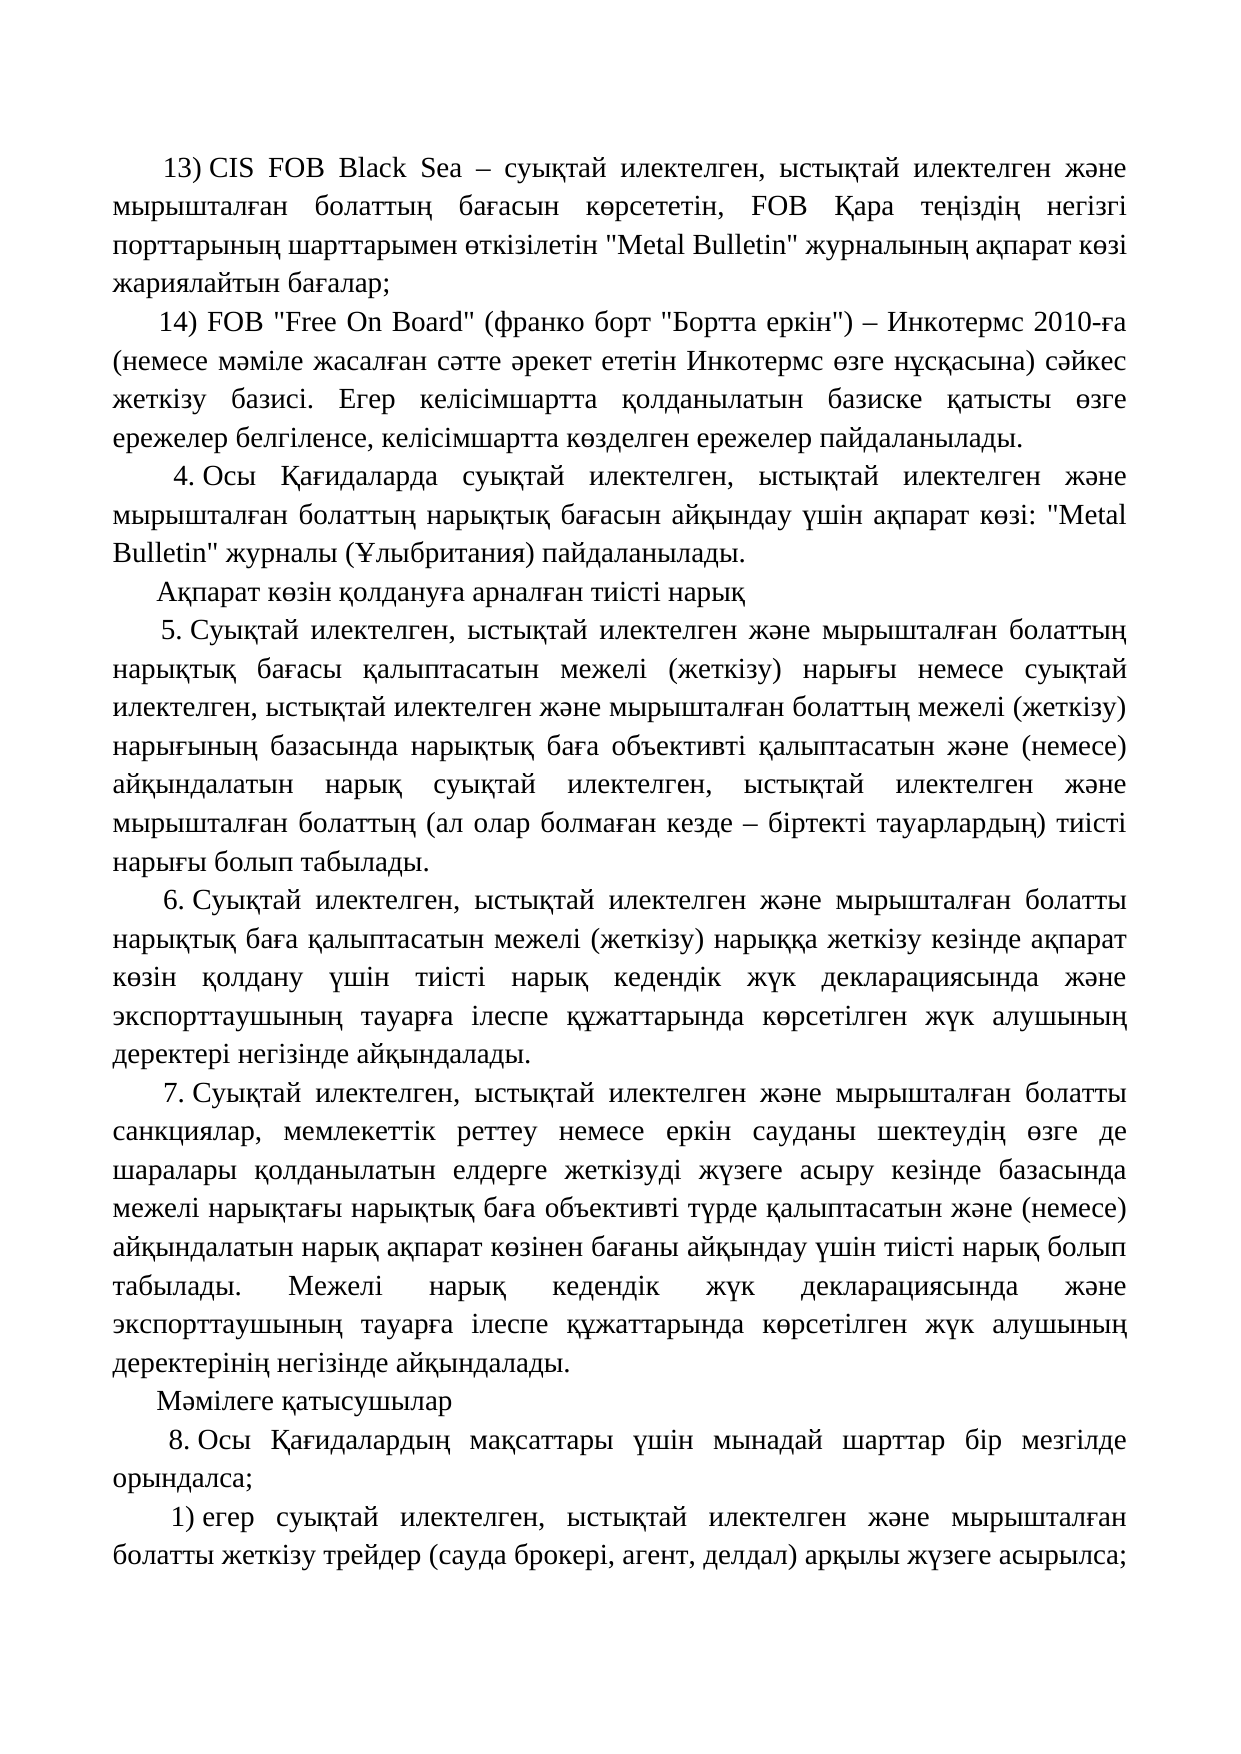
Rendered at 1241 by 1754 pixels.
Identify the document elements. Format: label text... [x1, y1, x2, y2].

text 7. Суықтай илектелген, ыстықтай илектелген және мырышталған болатты санкциялар, мемлекеттік реттеу немесе еркін сауданы шектеудің өзге де шаралары қолданылатын елдерге жеткізуді жүзеге асыру кезінде базасында межелі нарықтағы нарықтық баға объективті түрде қалыптасатын және (немесе) айқындалатын нарық ақпарат көзінен бағаны айқындау үшін тиісті нарық болып табылады. Межелі нарық кедендік жүк декларациясында және экспорттаушының тауарға ілеспе құжаттарында көрсетілген жүк алушының деректерінің негізінде айқындалады. [112, 1075, 1128, 1378]
text 14) FOB "Free On Board" (франко борт "Бортта еркін") – Инкотермс 2010-ға (немесе мәміле жасалған сәтте әрекет ететін Инкотермс өзге нұсқасына) сәйкес жеткізу базисі. Егер келісімшартта қолданылатын базиске қатысты өзге ережелер белгіленсе, келісімшартта көзделген ережелер пайдаланылады. [112, 304, 1128, 453]
text 4. Осы Қағидаларда суықтай илектелген, ыстықтай илектелген және мырышталған болаттың нарықтық бағасын айқындау үшін ақпарат көзі: "Metal Bulletin" журналы (Ұлыбритания) пайдаланылады. [112, 458, 1128, 569]
text Ақпарат көзін қолдануға арналған тиісті нарық [112, 574, 1128, 607]
text 5. Суықтай илектелген, ыстықтай илектелген және мырышталған болаттың нарықтық бағасы қалыптасатын межелі (жеткізу) нарығы немесе суықтай илектелген, ыстықтай илектелген және мырышталған болаттың межелі (жеткізу) нарығының базасында нарықтық баға объективті қалыптасатын және (немесе) айқындалатын нарық суықтай илектелген, ыстықтай илектелген және мырышталған болаттың (ал олар болмаған кезде – біртекті тауарлардың) тиісті нарығы болып табылады. [112, 612, 1128, 877]
text 6. Суықтай илектелген, ыстықтай илектелген және мырышталған болатты нарықтық баға қалыптасатын межелі (жеткізу) нарыққа жеткізу кезінде ақпарат көзін қолдану үшін тиісті нарық кедендік жүк декларациясында және экспорттаушының тауарға ілеспе құжаттарында көрсетілген жүк алушының деректері негізінде айқындалады. [112, 882, 1128, 1070]
text Мәмілеге қатысушылар [112, 1383, 1128, 1417]
text 8. Осы Қағидалардың мақсаттары үшін мынадай шарттар бір мезгілде орындалса; [112, 1422, 1128, 1494]
text 1) егер суықтай илектелген, ыстықтай илектелген және мырышталған болатты жеткізу трейдер (сауда брокері, агент, делдал) арқылы жүзеге асырылса; [112, 1499, 1128, 1571]
text 13) CIS FOB Black Sea – суықтай илектелген, ыстықтай илектелген және мырышталған болаттың бағасын көрсететін, FOB Қара теңіздің негізгі порттарының шарттарымен өткізілетін "Metal Bulletin" журналының ақпарат көзі жариялайтын бағалар; [112, 150, 1128, 299]
